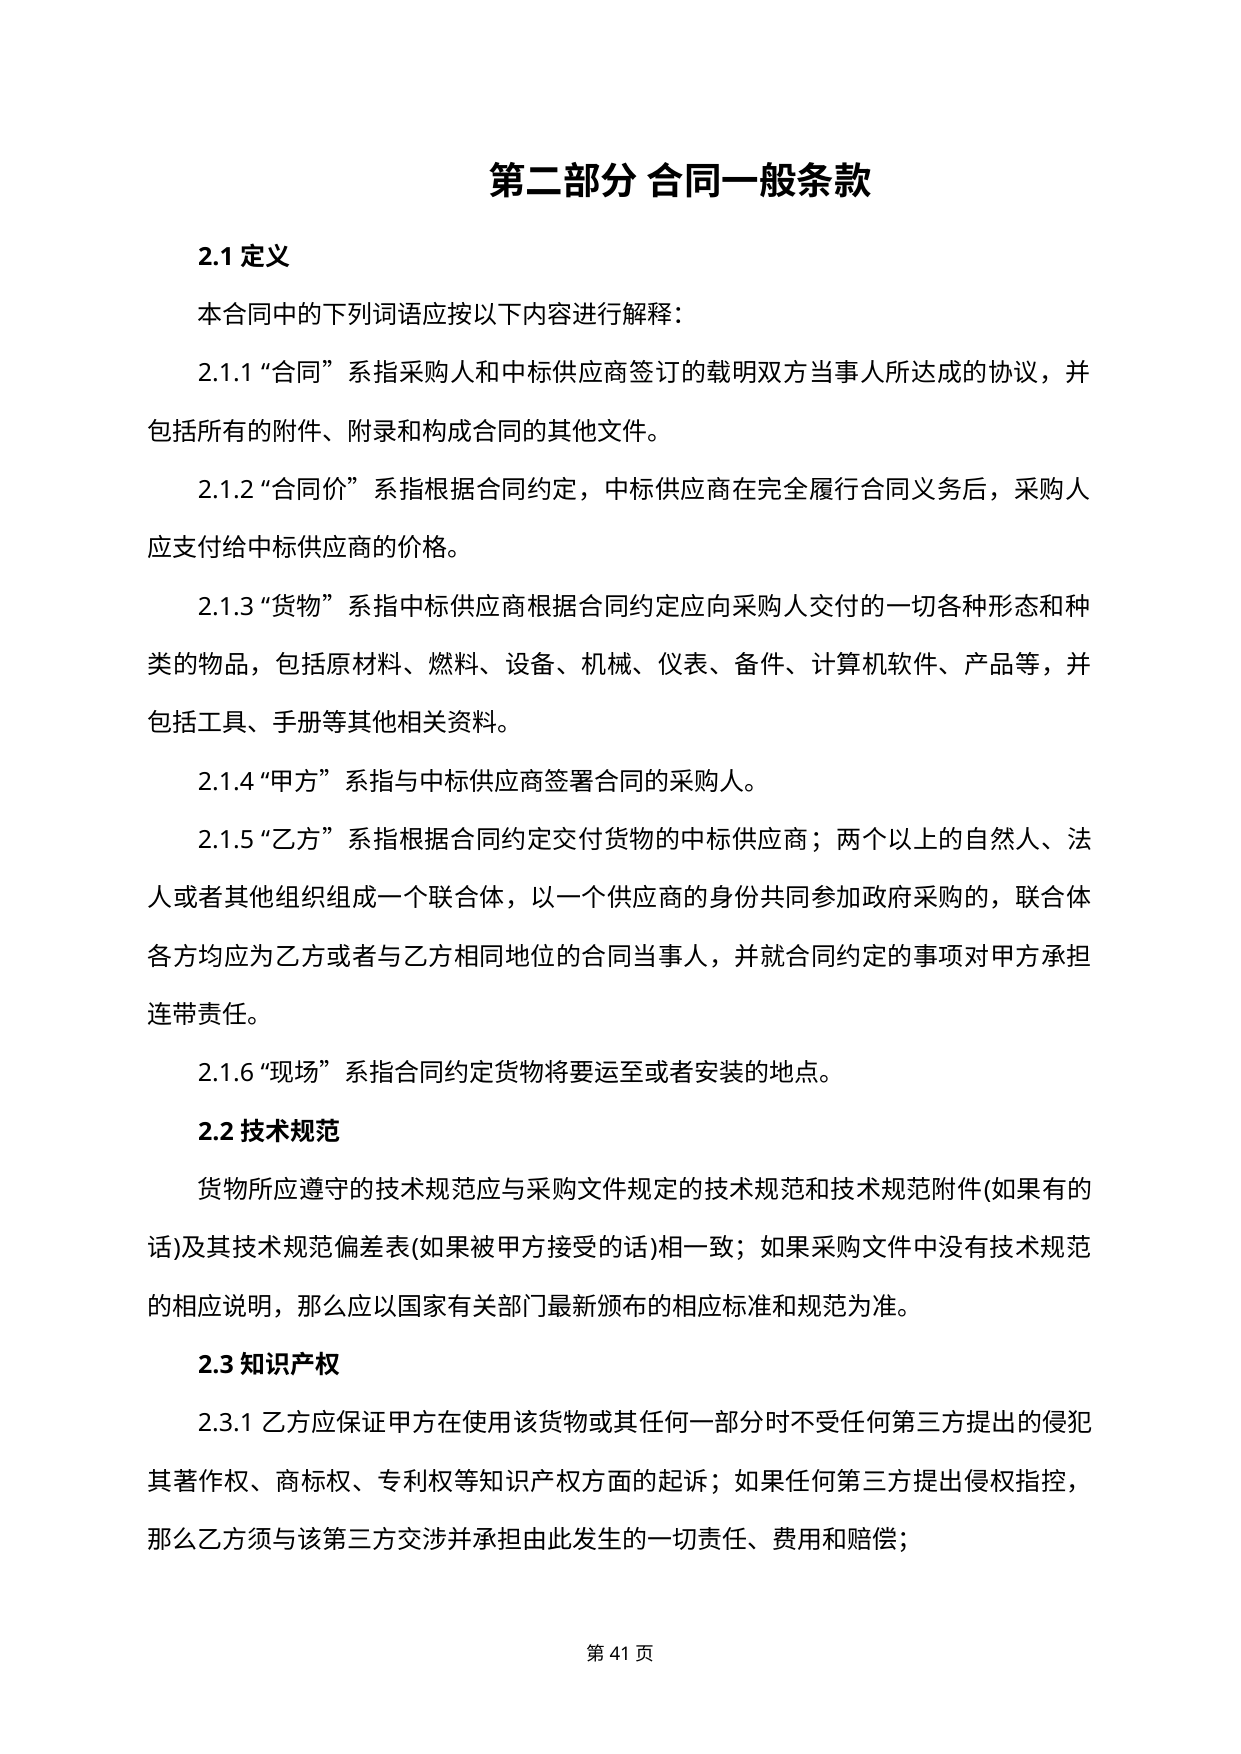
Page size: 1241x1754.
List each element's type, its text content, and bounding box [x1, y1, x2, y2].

text 2.1.5 “乙方”系指根据合同约定交付货物的中标供应商；两个以上的自然人、法人或者其他组织组成一个联合体，以一个供应商的身份共同参加政府采购的，联合体各方均应为乙方或者与乙方相同地位的合同当事人，并就合同约定的事项对甲方承担连带责任。 [148, 802, 1093, 1035]
text 2.1.6 “现场”系指合同约定货物将要运至或者安装的地点。 [148, 1035, 1093, 1093]
text 本合同中的下列词语应按以下内容进行解释： [148, 277, 1093, 335]
text 2.1 定义 [148, 218, 1093, 277]
text 2.1.2 “合同价”系指根据合同约定，中标供应商在完全履行合同义务后，采购人应支付给中标供应商的价格。 [148, 452, 1093, 568]
text 2.1.3 “货物”系指中标供应商根据合同约定应向采购人交付的一切各种形态和种类的物品，包括原材料、燃料、设备、机械、仪表、备件、计算机软件、产品等，并包括工具、手册等其他相关资料。 [148, 568, 1093, 743]
text 2.1.4 “甲方”系指与中标供应商签署合同的采购人。 [148, 743, 1093, 802]
text 第二部分 合同一般条款 [191, 148, 1093, 206]
text 2.3 知识产权 [148, 1327, 1093, 1385]
text 货物所应遵守的技术规范应与采购文件规定的技术规范和技术规范附件(如果有的话)及其技术规范偏差表(如果被甲方接受的话)相一致；如果采购文件中没有技术规范的相应说明，那么应以国家有关部门最新颁布的相应标准和规范为准。 [148, 1152, 1093, 1327]
text 2.3.1 乙方应保证甲方在使用该货物或其任何一部分时不受任何第三方提出的侵犯其著作权、商标权、专利权等知识产权方面的起诉；如果任何第三方提出侵权指控，那么乙方须与该第三方交涉并承担由此发生的一切责任、费用和赔偿； [148, 1385, 1093, 1560]
text 2.2 技术规范 [148, 1093, 1093, 1152]
text 2.1.1 “合同”系指采购人和中标供应商签订的载明双方当事人所达成的协议，并包括所有的附件、附录和构成合同的其他文件。 [148, 335, 1093, 452]
